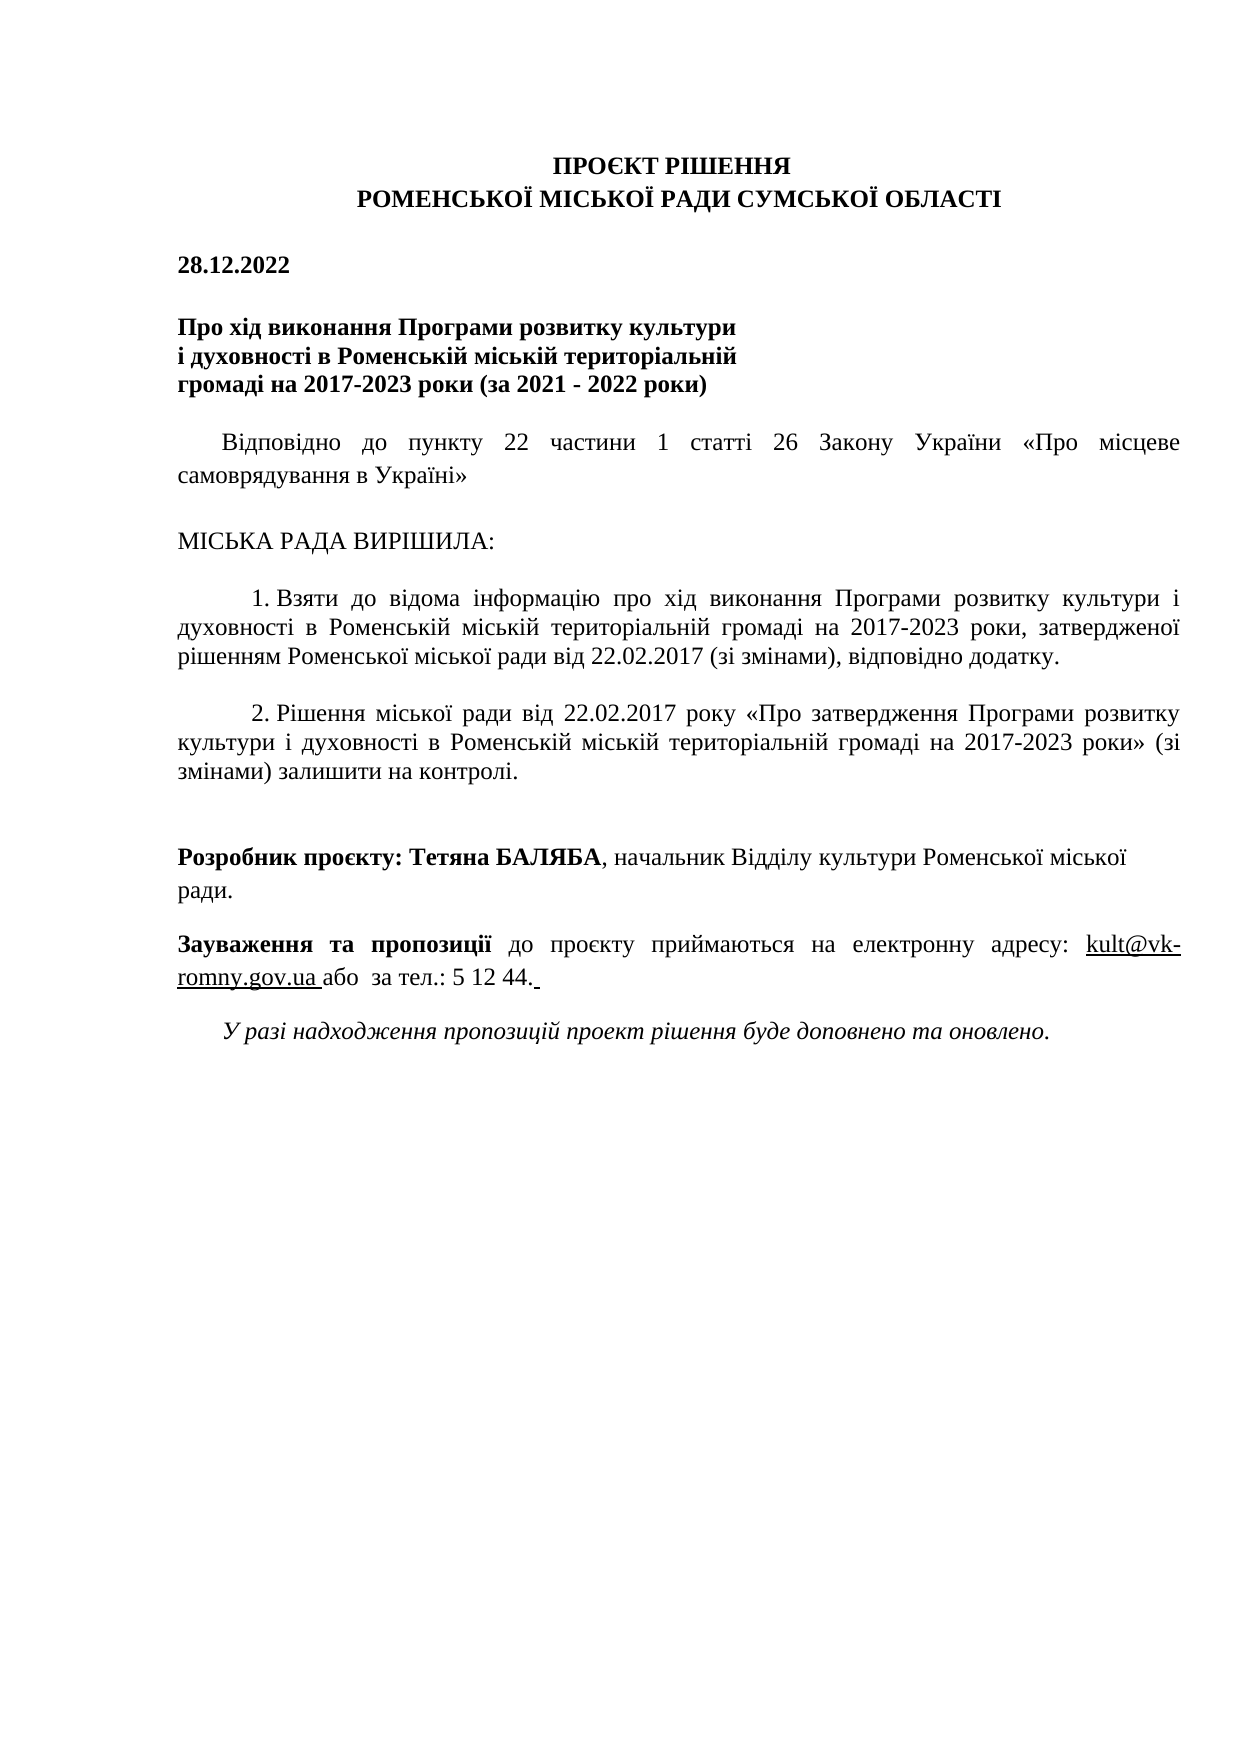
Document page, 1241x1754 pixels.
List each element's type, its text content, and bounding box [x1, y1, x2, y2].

text Зауваження та пропозиції до проєкту приймаються на електронну адресу: kult@vk- romny.gov.ua або за тел.: 5 12 44. [177, 929, 1181, 991]
text РОМЕНСЬКОЇ МІСЬКОЇ РАДИ СУМСЬКОЇ ОБЛАСТІ [177, 184, 1181, 213]
text Відповідно до пункту 22 частини 1 статті 26 Закону України «Про місцеве самоврядування в Україні» [177, 427, 1181, 489]
text ПРОЄКТ РІШЕННЯ [177, 151, 1166, 180]
list Взяти до відома інформацію про хід виконання Програми розвитку культури і духовності в Роменській міській територіальній громаді на 2017-2023 роки, затвердженої рішенням Роменської міської ради від 22.02.2017 (зі змінами), відповідно додатку. [177, 583, 1181, 670]
text громаді на 2017-2023 роки (за 2021 - 2022 роки) [177, 369, 1181, 398]
text Про хід виконання Програми розвитку культури [177, 312, 1181, 341]
text і духовності в Роменській міській територіальній [177, 341, 1181, 369]
text У разі надходження пропозицій проект рішення буде доповнено та оновлено. [177, 1016, 1181, 1045]
text Розробник проєкту: Тетяна БАЛЯБА, начальник Відділу культури Роменської міської ради. [177, 842, 1181, 904]
list Рішення міської ради від 22.02.2017 року «Про затвердження Програми розвитку культури і духовності в Роменській міській територіальній громаді на 2017-2023 роки» (зі змінами) залишити на контролі. [177, 698, 1181, 785]
text МІСЬКА РАДА ВИРІШИЛА: [177, 526, 1181, 555]
text 28.12.2022 [177, 250, 1181, 279]
